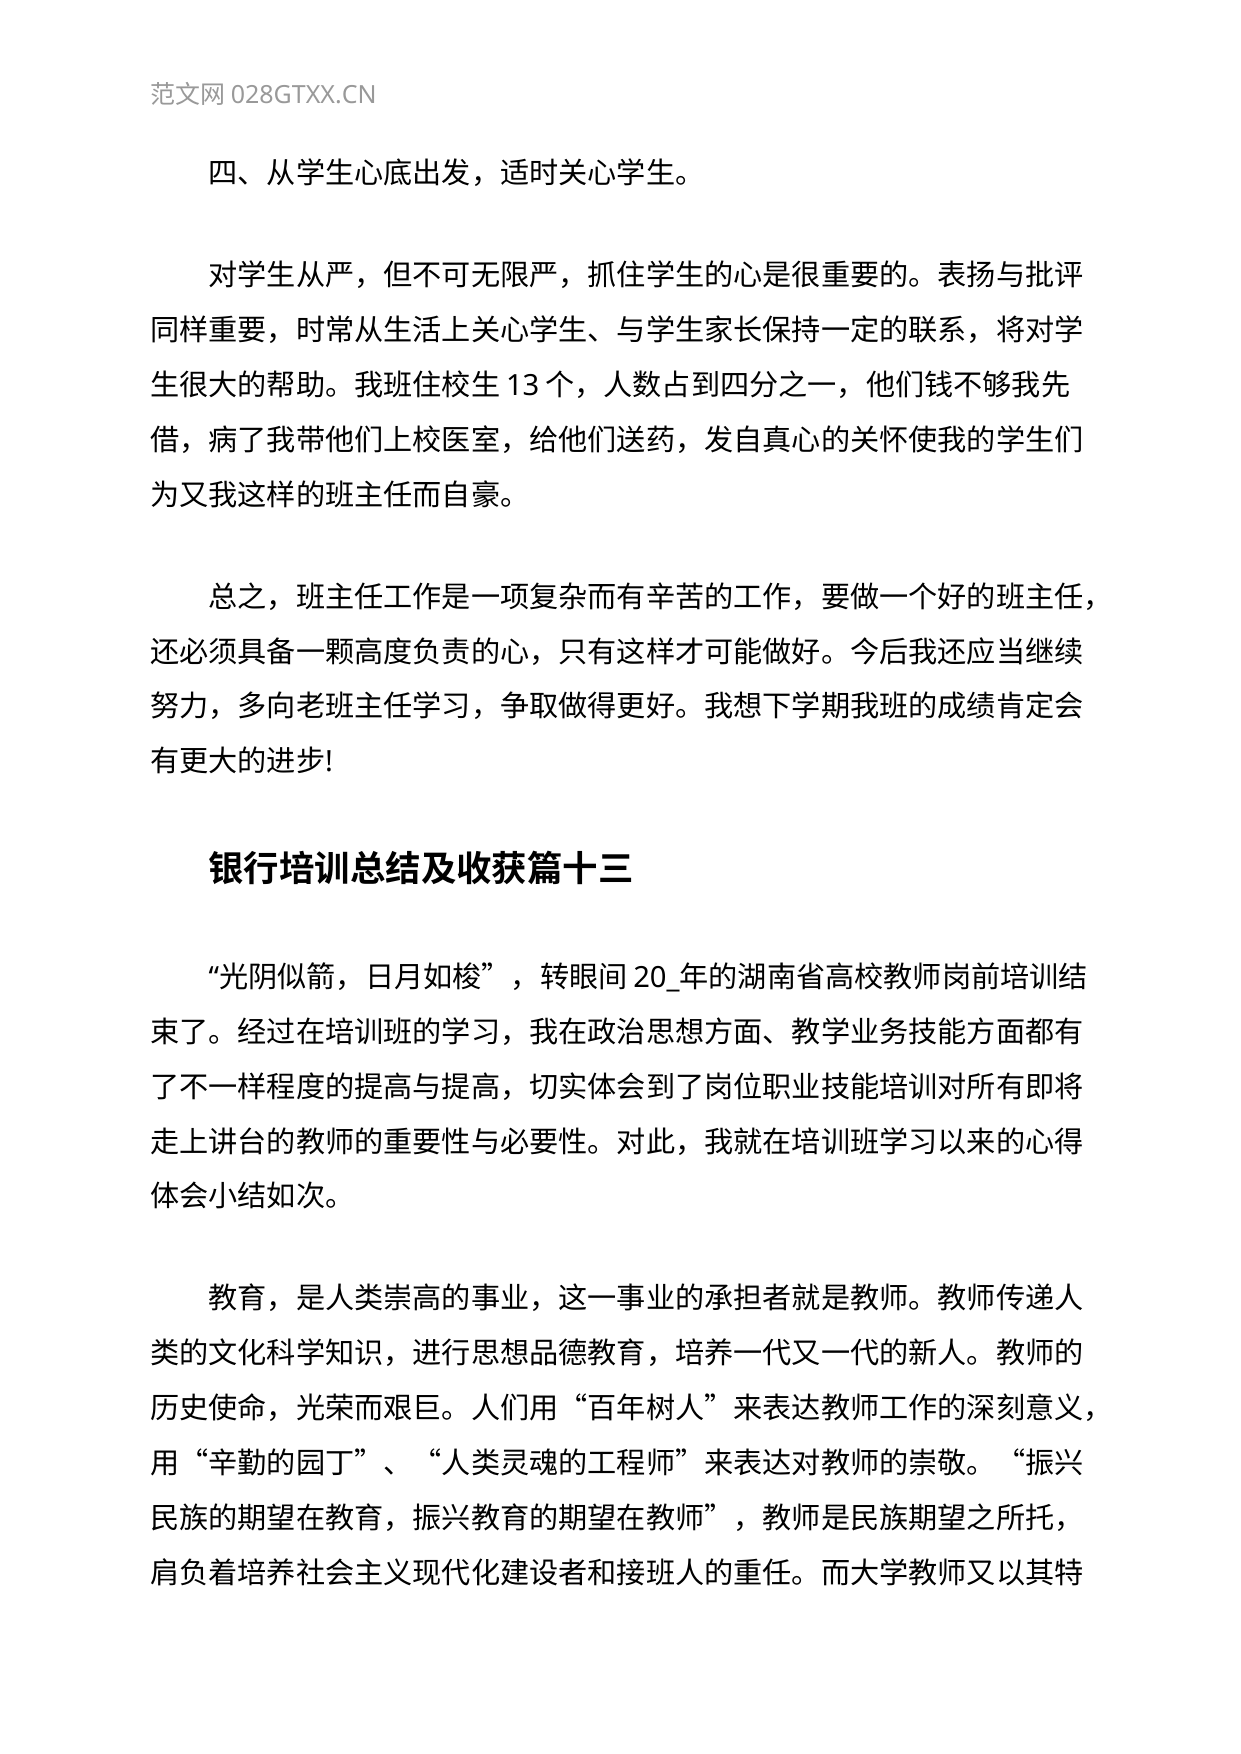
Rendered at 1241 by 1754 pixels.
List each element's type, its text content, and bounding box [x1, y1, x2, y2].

text 总之，班主任工作是一项复杂而有辛苦的工作，要做一个好的班主任，还必须具备一颗高度负责的心，只有这样才可能做好。今后我还应当继续努力，多向老班主任学习，争取做得更好。我想下学期我班的成绩肯定会有更大的进步! [150, 573, 1090, 780]
text 四、从学生心底出发，适时关心学生。 [150, 150, 1090, 192]
text 银行培训总结及收获篇十三 [150, 840, 1090, 891]
text 对学生从严，但不可无限严，抓住学生的心是很重要的。表扬与批评同样重要，时常从生活上关心学生、与学生家长保持一定的联系，将对学生很大的帮助。我班住校生13个，人数占到四分之一，他们钱不够我先借，病了我带他们上校医室，给他们送药，发自真心的关怀使我的学生们为又我这样的班主任而自豪。 [150, 252, 1090, 514]
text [150, 1275, 1090, 1592]
text “光阴似箭，日月如梭”，转眼间20_年的湖南省高校教师岗前培训结束了。经过在培训班的学习，我在政治思想方面、教学业务技能方面都有了不一样程度的提高与提高，切实体会到了岗位职业技能培训对所有即将走上讲台的教师的重要性与必要性。对此，我就在培训班学习以来的心得体会小结如次。 [150, 953, 1090, 1215]
